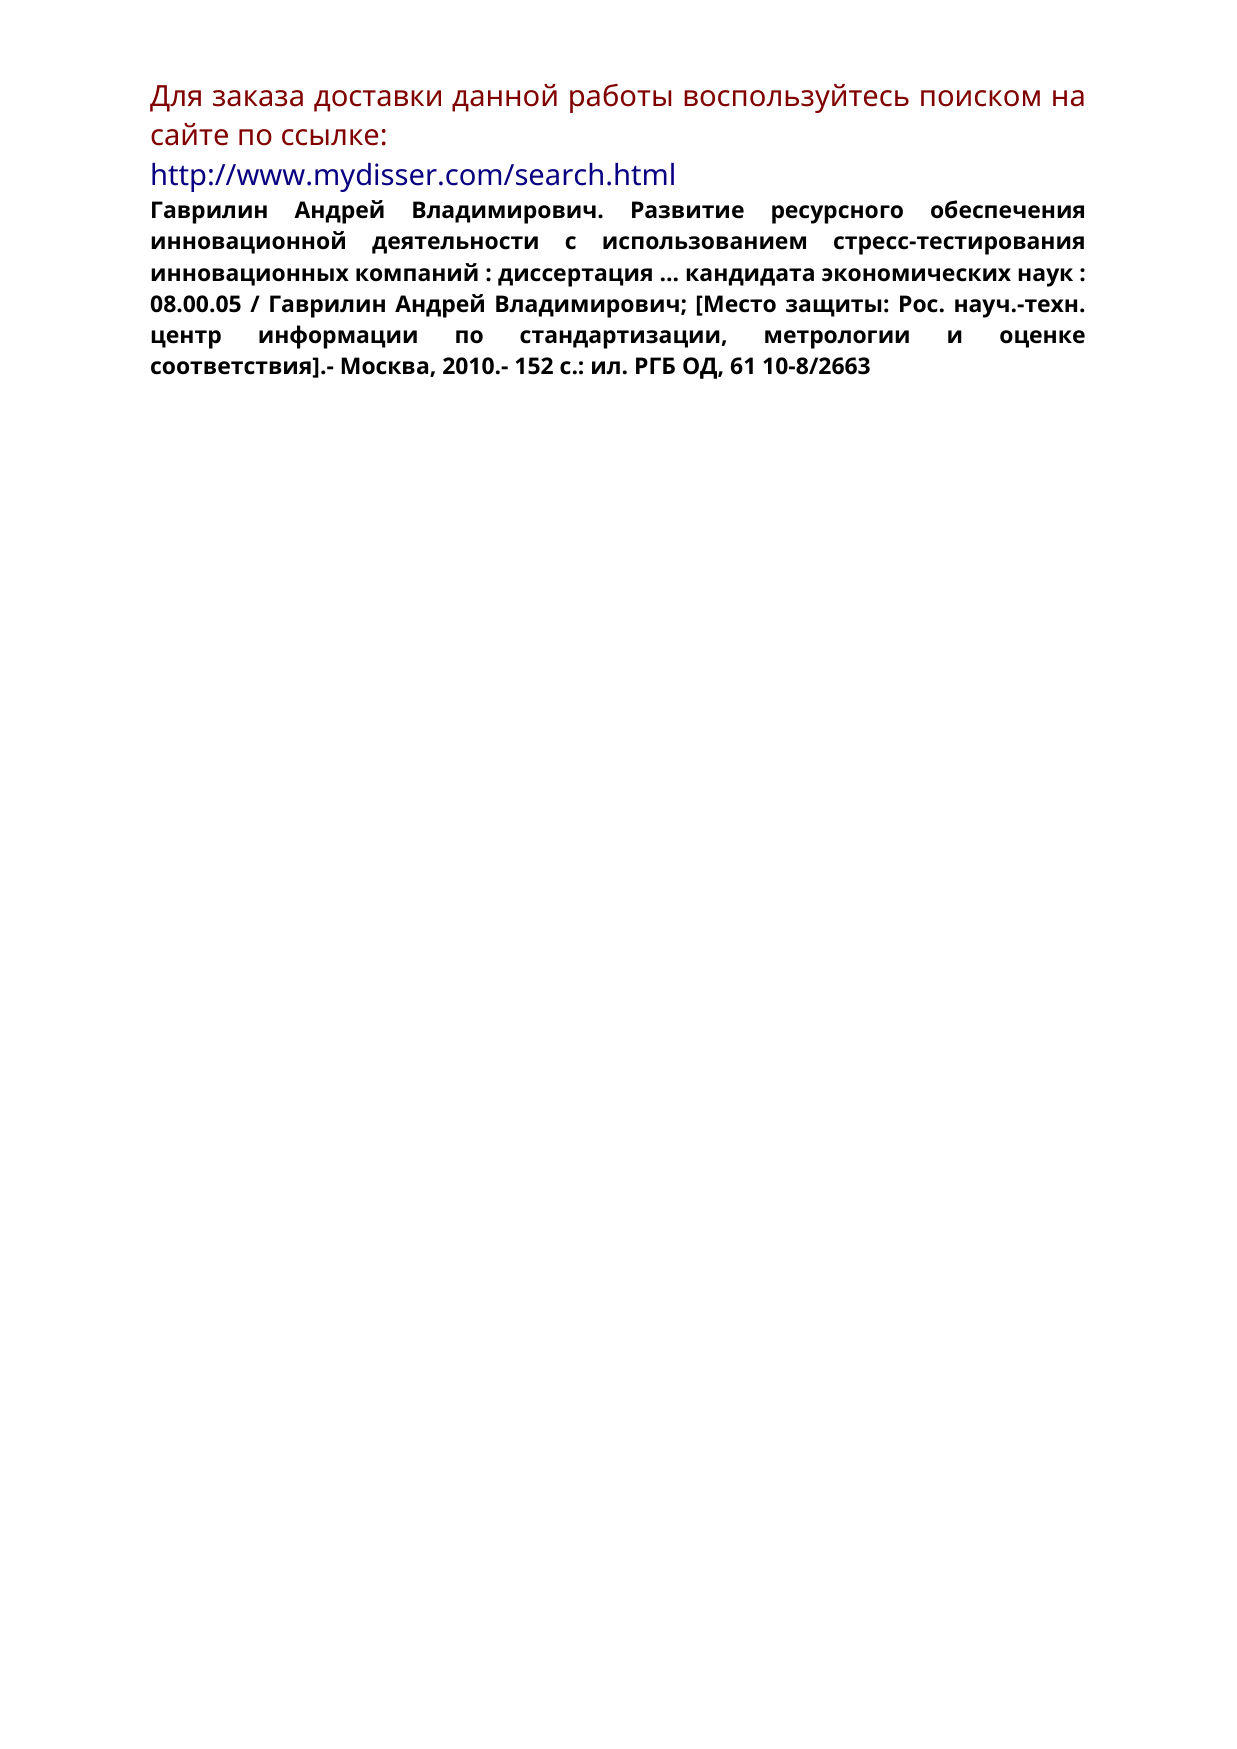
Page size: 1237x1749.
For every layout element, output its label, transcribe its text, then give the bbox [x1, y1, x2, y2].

text Гаврилин Андрей Владимирович. Развитие ресурсного обеспечения инновационной деятельности с использованием стресс-тестирования инновационных компаний : диссертация ... кандидата экономических наук : 08.00.05 / Гаврилин Андрей Владимирович; [Место защиты: Рос. науч.-техн. центр информации по стандартизации, метрологии и оценке соответствия].- Москва, 2010.- 152 с.: ил. РГБ ОД, 61 10-8/2663 [150, 194, 1086, 382]
